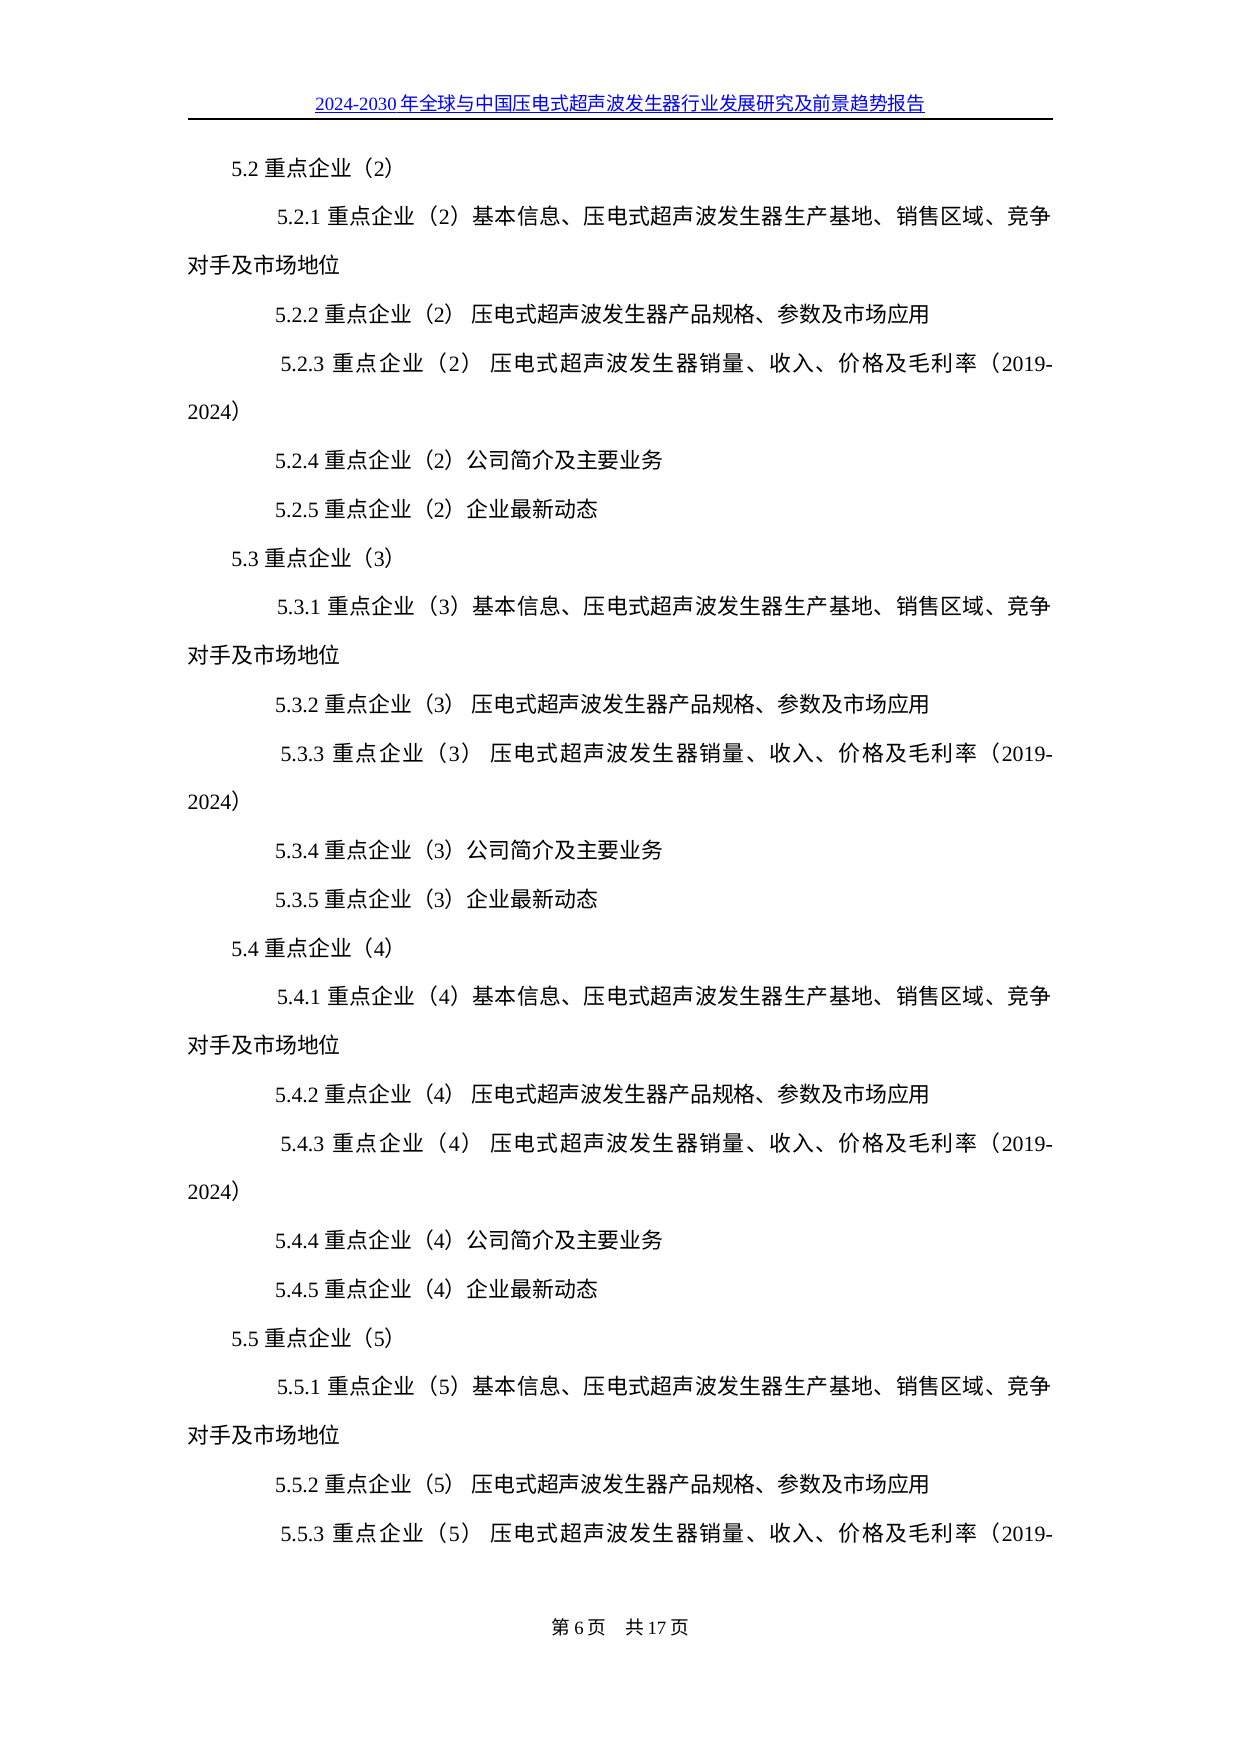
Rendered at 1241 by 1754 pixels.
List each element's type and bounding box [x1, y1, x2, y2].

text [187, 150, 1053, 1548]
